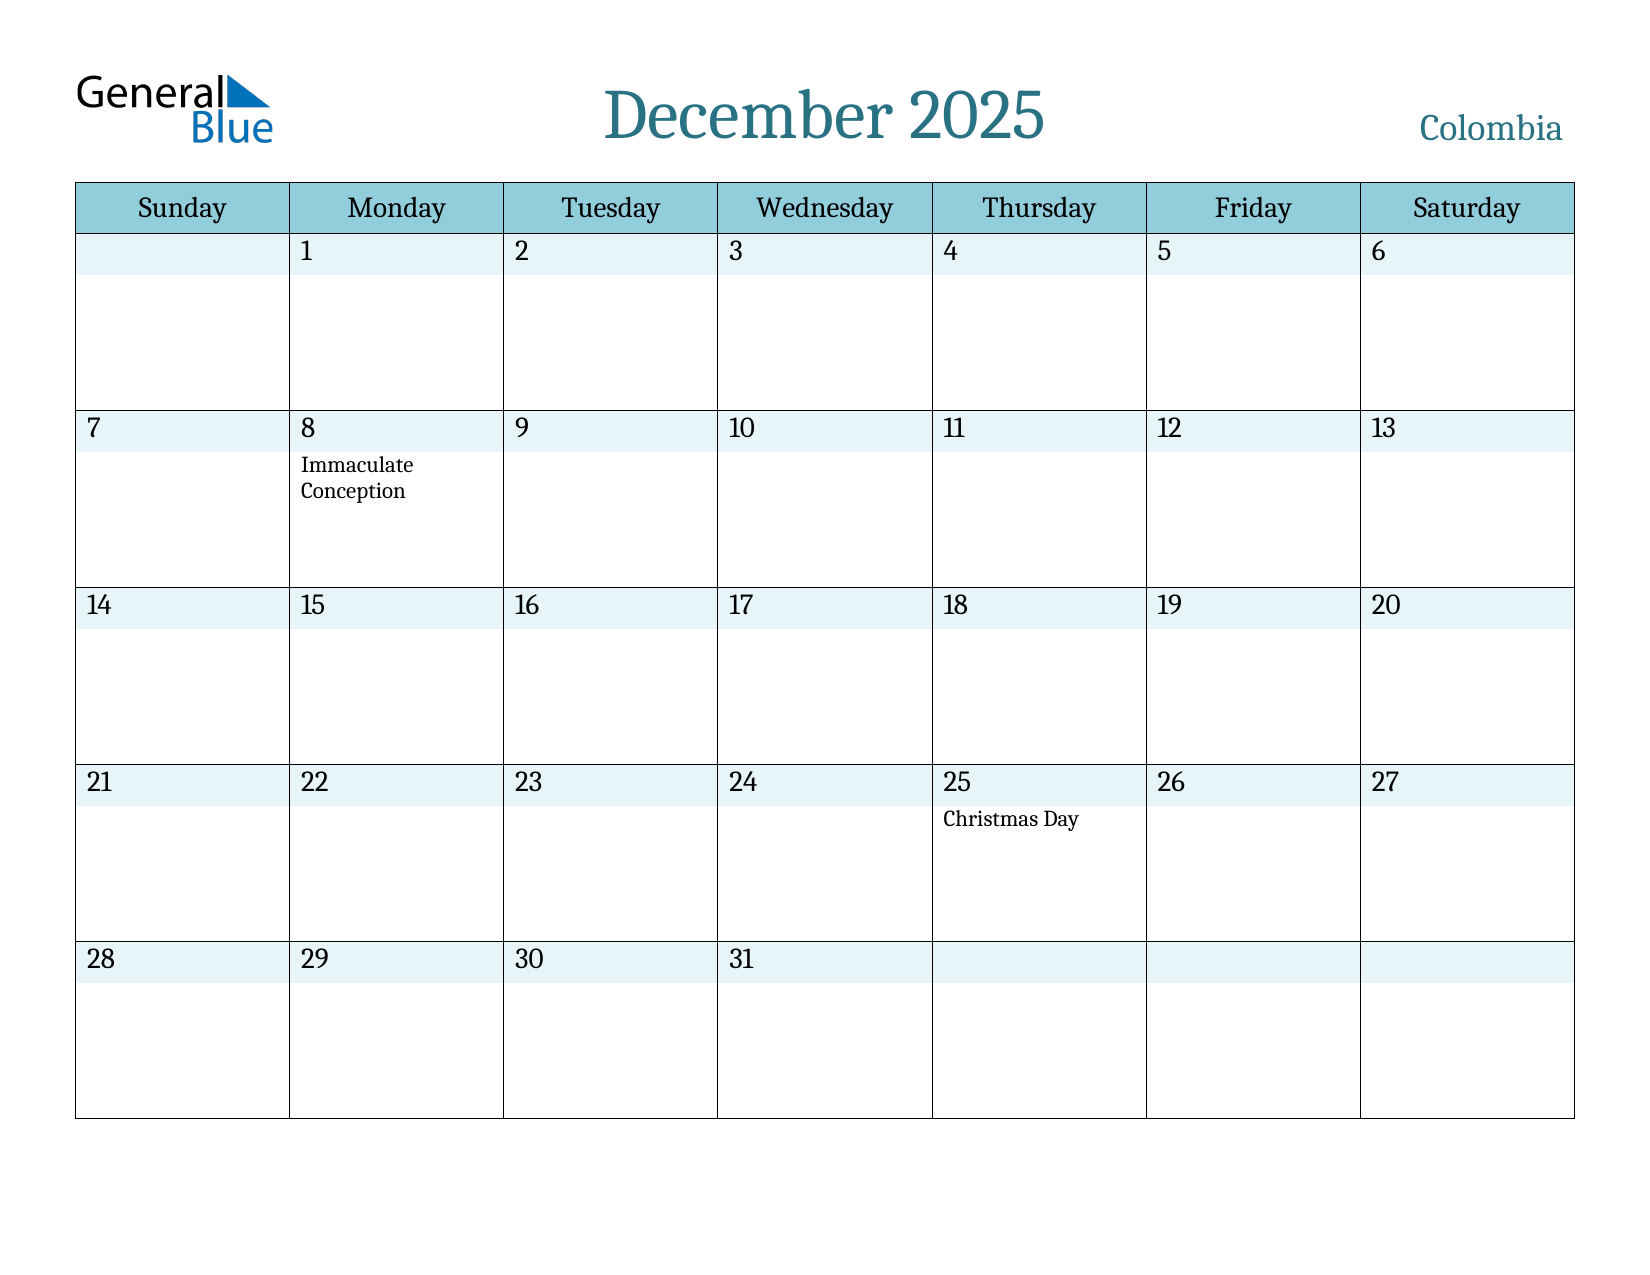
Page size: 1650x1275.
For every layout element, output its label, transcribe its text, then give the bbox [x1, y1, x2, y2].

table_cell 26 [1147, 765, 1360, 806]
table_cell [718, 275, 932, 410]
table_cell Monday [290, 183, 503, 233]
table_cell [1147, 983, 1360, 1118]
table_cell 29 [290, 942, 503, 983]
table_cell [718, 629, 932, 764]
table_cell [1147, 942, 1360, 983]
table_cell [76, 234, 289, 275]
table_cell [933, 629, 1146, 764]
table_cell 9 [504, 411, 717, 452]
table_cell [504, 275, 717, 410]
table_cell 19 [1147, 588, 1360, 629]
table_cell [76, 806, 289, 941]
table_header [76, 75, 503, 182]
table_cell Tuesday [504, 183, 717, 233]
table_cell [76, 983, 289, 1118]
table_cell 3 [718, 234, 932, 275]
table_cell [1147, 452, 1360, 587]
table_cell [290, 983, 503, 1118]
table_cell 16 [504, 588, 717, 629]
table_cell Thursday [933, 183, 1146, 233]
table_cell 12 [1147, 411, 1360, 452]
table_cell [933, 275, 1146, 410]
table_cell [504, 806, 717, 941]
table_cell 7 [76, 411, 289, 452]
table_cell [1147, 806, 1360, 941]
table_cell 27 [1361, 765, 1574, 806]
table_cell 4 [933, 234, 1146, 275]
table_cell [1147, 629, 1360, 764]
table_cell 14 [76, 588, 289, 629]
table_cell Wednesday [718, 183, 932, 233]
table_cell 2 [504, 234, 717, 275]
table_cell [1361, 275, 1574, 410]
table_cell [1361, 983, 1574, 1118]
table_cell [504, 452, 717, 587]
table_cell [933, 942, 1146, 983]
table_cell [718, 452, 932, 587]
table_cell [76, 452, 289, 587]
table_cell 8 [290, 411, 503, 452]
table_cell 6 [1361, 234, 1574, 275]
table_cell [76, 275, 289, 410]
table_cell 24 [718, 765, 932, 806]
table_cell [290, 275, 503, 410]
table_header December 2025 [504, 75, 1146, 182]
picture [77, 75, 273, 143]
table_header Colombia [1146, 75, 1574, 182]
table_cell [1147, 275, 1360, 410]
table_cell [1361, 942, 1574, 983]
table_cell 31 [718, 942, 932, 983]
table_cell [933, 983, 1146, 1118]
table_cell Saturday [1361, 183, 1574, 233]
table_cell [933, 452, 1146, 587]
table_cell Immaculate Conception [290, 452, 503, 587]
table_cell [290, 629, 503, 764]
table_cell 20 [1361, 588, 1574, 629]
table_cell 5 [1147, 234, 1360, 275]
table_cell Friday [1147, 183, 1360, 233]
table_cell 13 [1361, 411, 1574, 452]
table_cell 21 [76, 765, 289, 806]
table_cell 1 [290, 234, 503, 275]
table_cell [290, 806, 503, 941]
table_cell 22 [290, 765, 503, 806]
table_cell 15 [290, 588, 503, 629]
table_cell [1361, 629, 1574, 764]
table_cell 10 [718, 411, 932, 452]
table_cell 17 [718, 588, 932, 629]
table_cell 23 [504, 765, 717, 806]
table_cell [504, 629, 717, 764]
table_cell [1361, 806, 1574, 941]
table_cell [504, 983, 717, 1118]
table_cell [718, 983, 932, 1118]
table_cell 28 [76, 942, 289, 983]
table_cell 11 [933, 411, 1146, 452]
table_cell 25 [933, 765, 1146, 806]
table_cell [718, 806, 932, 941]
table_cell Sunday [76, 183, 289, 233]
table_cell [76, 629, 289, 764]
table_cell 30 [504, 942, 717, 983]
table_cell [1361, 452, 1574, 587]
table_cell 18 [933, 588, 1146, 629]
table_cell Christmas Day [933, 806, 1146, 941]
